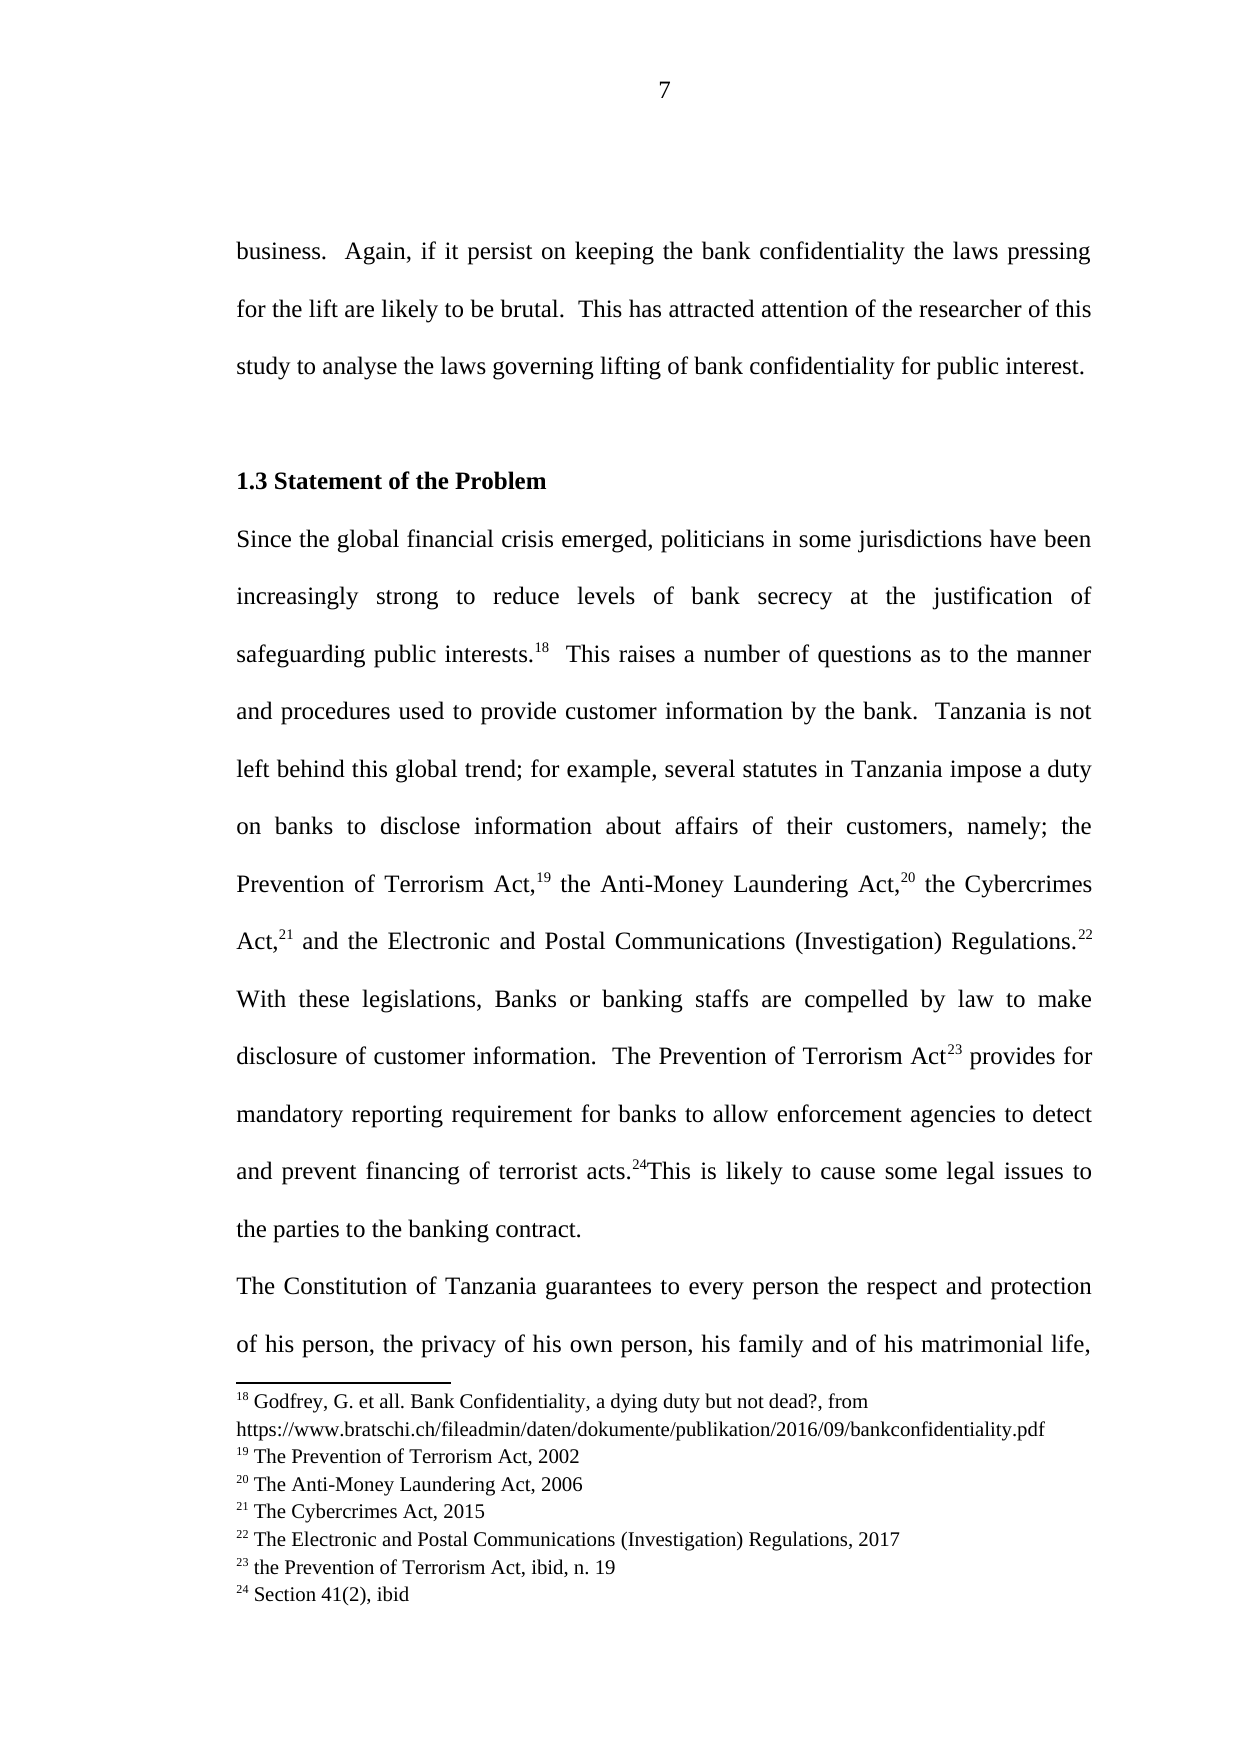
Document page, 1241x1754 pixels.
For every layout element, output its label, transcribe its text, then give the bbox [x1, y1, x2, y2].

text 1.3 Statement of the Problem [236, 466, 1092, 495]
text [236, 236, 1092, 380]
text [236, 1271, 1092, 1357]
text Since the global financial crisis emerged, politicians in some jurisdictions have been increasingly strong to reduce levels of bank secrecy at the justification of safeguarding public interests. This raises a number of questions as to the manner and procedures used to provide customer information by the bank. Tanzania is not left behind this global trend; for example, several statutes in Tanzania impose a duty on banks to disclose information about affairs of their customers, namely; the Prevention of Terrorism Act, the Anti-Money Laundering Act, the Cybercrimes Act, and the Electronic and Postal Communications (Investigation) Regulations. With these legislations, Banks or banking staffs are compelled by law to make disclosure of customer information. The Prevention of Terrorism Act provides for mandatory reporting requirement for banks to allow enforcement agencies to detect and prevent financing of terrorist acts.This is likely to cause some legal issues to the parties to the banking contract. [236, 524, 1092, 1242]
